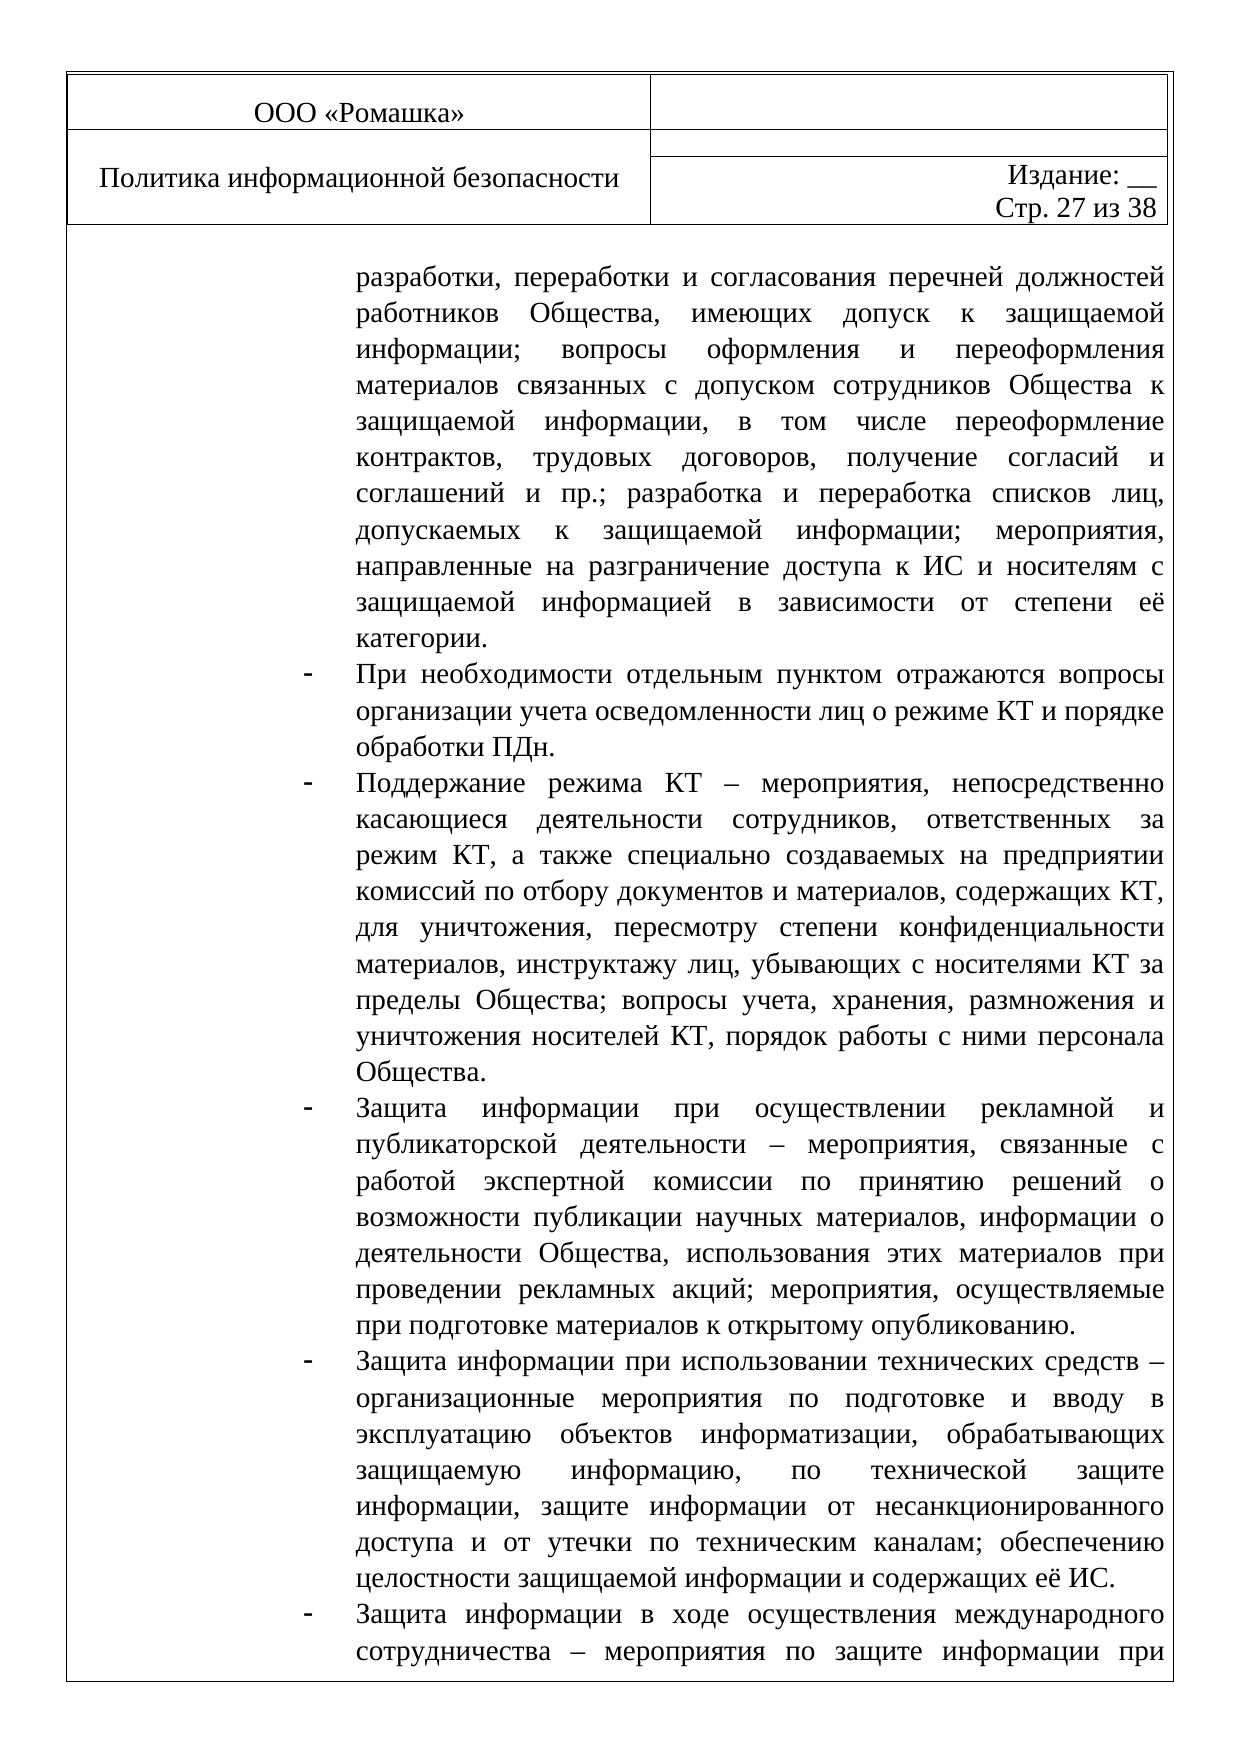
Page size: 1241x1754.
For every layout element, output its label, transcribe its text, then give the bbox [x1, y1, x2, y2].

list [303, 1597, 1165, 1666]
list Защита информации при осуществлении рекламной и публикаторской деятельности – мероприятия, связанные с работой экспертной комиссии по принятию решений о возможности публикации научных материалов, информации о деятельности Общества, использования этих материалов при проведении рекламных акций; мероприятия, осуществляемые при подготовке материалов к открытому опубликованию. [303, 1090, 1165, 1341]
list При необходимости отдельным пунктом отражаются вопросы организации учета осведомленности лиц о режиме КТ и порядке обработки ПДн. [303, 656, 1165, 762]
list Защита информации при использовании технических средств –организационные мероприятия по подготовке и вводу в эксплуатацию объектов информатизации, обрабатывающих защищаемую информацию, по технической защите информации, защите информации от несанкционированного доступа и от утечки по техническим каналам; обеспечению целостности защищаемой информации и содержащих её ИС. [303, 1343, 1165, 1594]
list Поддержание режима КТ – мероприятия, непосредственно касающиеся деятельности сотрудников, ответственных за режим КТ, а также специально создаваемых на предприятии комиссий по отбору документов и материалов, содержащих КТ, для уничтожения, пересмотру степени конфиденциальности материалов, инструктажу лиц, убывающих с носителями КТ за пределы Общества; вопросы учета, хранения, размножения и уничтожения носителей КТ, порядок работы с ними персонала Общества. [303, 765, 1165, 1088]
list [303, 259, 1165, 654]
